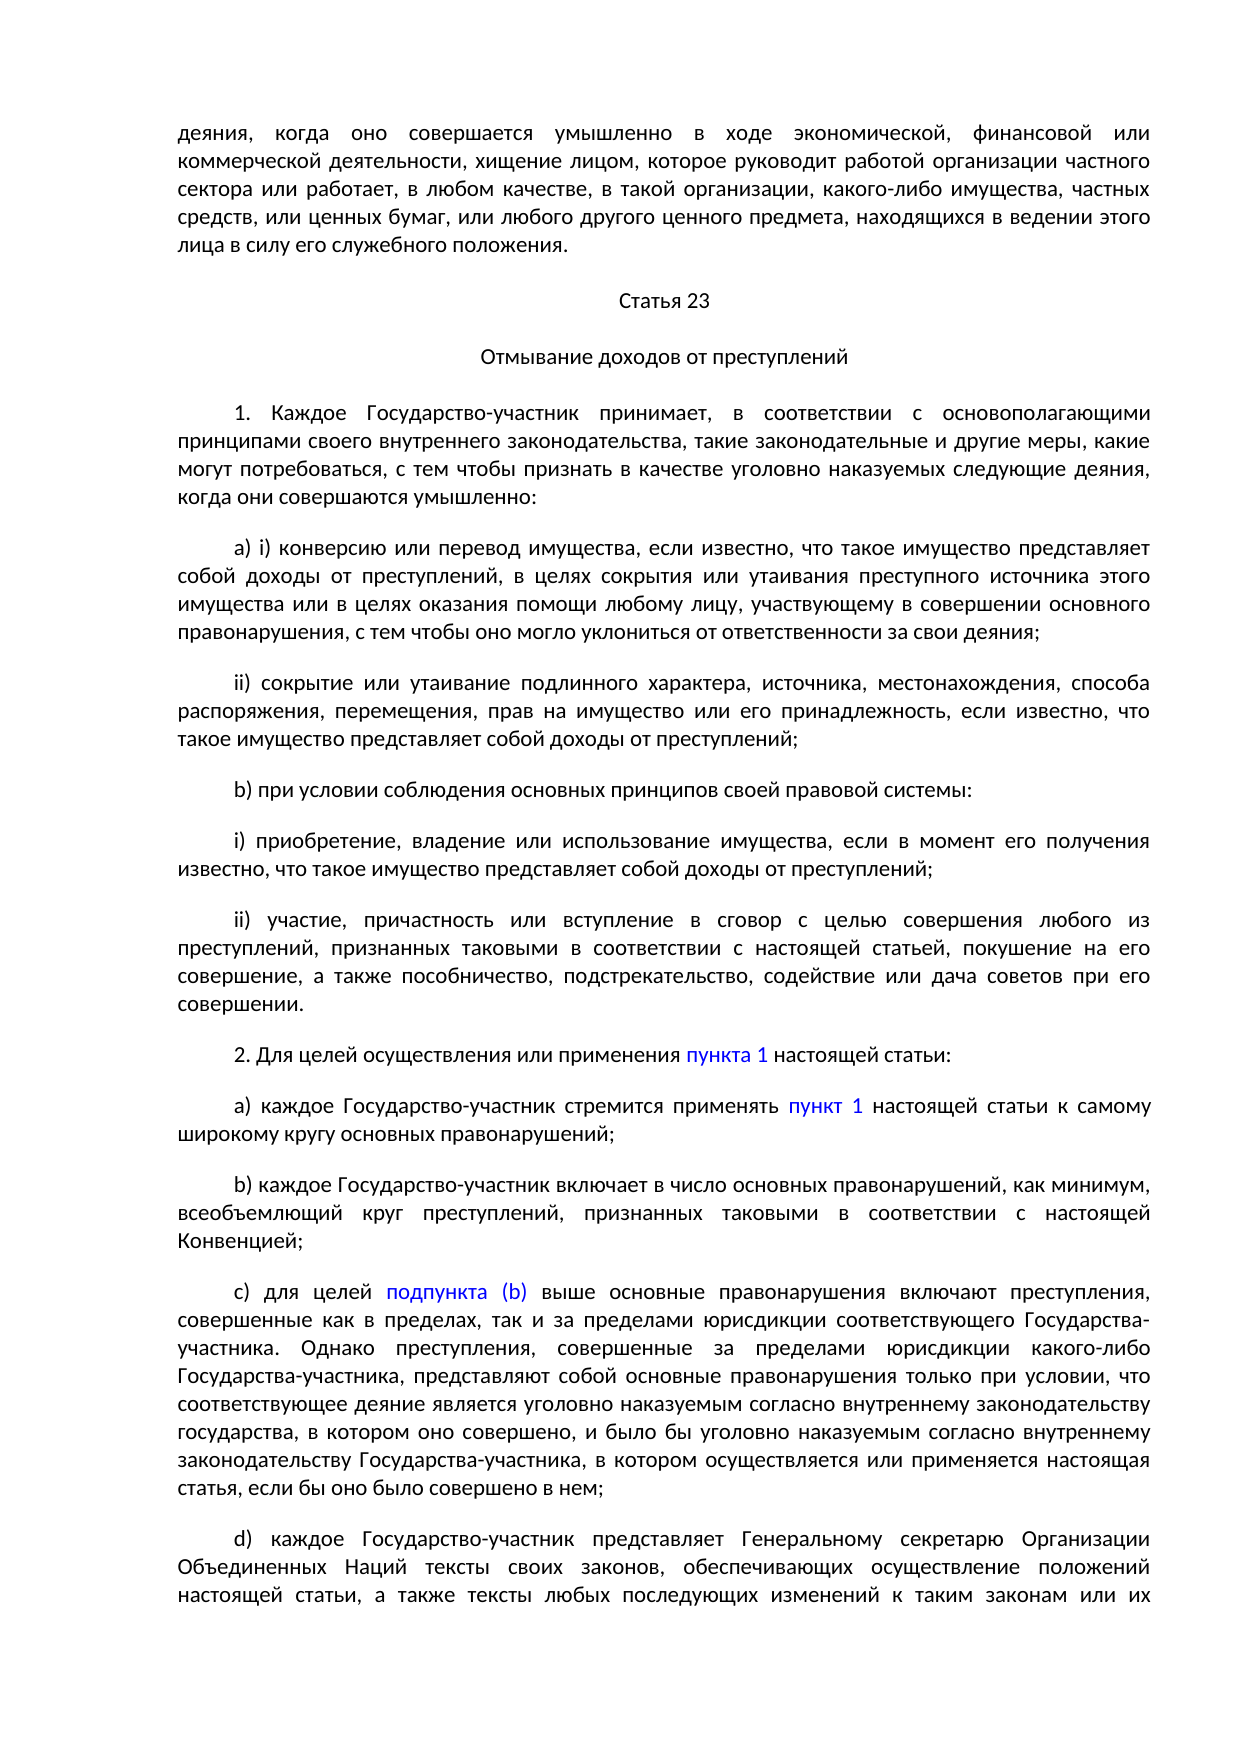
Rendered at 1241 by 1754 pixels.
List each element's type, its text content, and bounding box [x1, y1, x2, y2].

text a) каждое Государство-участник стремится применять пункт 1 настоящей статьи к самому широкому кругу основных правонарушений; [177, 1091, 1152, 1147]
text ii) участие, причастность или вступление в сговор с целью совершения любого из преступлений, признанных таковыми в соответствии с настоящей статьей, покушение на его совершение, а также пособничество, подстрекательство, содействие или дача советов при его совершении. [177, 905, 1152, 1017]
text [177, 118, 1152, 258]
text i) приобретение, владение или использование имущества, если в момент его получения известно, что такое имущество представляет собой доходы от преступлений; [177, 826, 1152, 882]
text 1. Каждое Государство-участник принимает, в соответствии с основополагающими принципами своего внутреннего законодательства, такие законодательные и другие меры, какие могут потребоваться, с тем чтобы признать в качестве уголовно наказуемых следующие деяния, когда они совершаются умышленно: [177, 398, 1152, 510]
text Статья 23 [177, 286, 1152, 314]
text b) при условии соблюдения основных принципов своей правовой системы: [177, 775, 1152, 803]
text c) для целей подпункта (b) выше основные правонарушения включают преступления, совершенные как в пределах, так и за пределами юрисдикции соответствующего Государства-участника. Однако преступления, совершенные за пределами юрисдикции какого-либо Государства-участника, представляют собой основные правонарушения только при условии, что соответствующее деяние является уголовно наказуемым согласно внутреннему законодательству государства, в котором оно совершено, и было бы уголовно наказуемым согласно внутреннему законодательству Государства-участника, в котором осуществляется или применяется настоящая статья, если бы оно было совершено в нем; [177, 1277, 1152, 1501]
text Отмывание доходов от преступлений [177, 342, 1152, 370]
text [177, 1524, 1152, 1608]
text ii) сокрытие или утаивание подлинного характера, источника, местонахождения, способа распоряжения, перемещения, прав на имущество или его принадлежность, если известно, что такое имущество представляет собой доходы от преступлений; [177, 668, 1152, 752]
text a) i) конверсию или перевод имущества, если известно, что такое имущество представляет собой доходы от преступлений, в целях сокрытия или утаивания преступного источника этого имущества или в целях оказания помощи любому лицу, участвующему в совершении основного правонарушения, с тем чтобы оно могло уклониться от ответственности за свои деяния; [177, 533, 1152, 645]
text b) каждое Государство-участник включает в число основных правонарушений, как минимум, всеобъемлющий круг преступлений, признанных таковыми в соответствии с настоящей Конвенцией; [177, 1170, 1152, 1254]
text 2. Для целей осуществления или применения пункта 1 настоящей статьи: [177, 1040, 1152, 1068]
